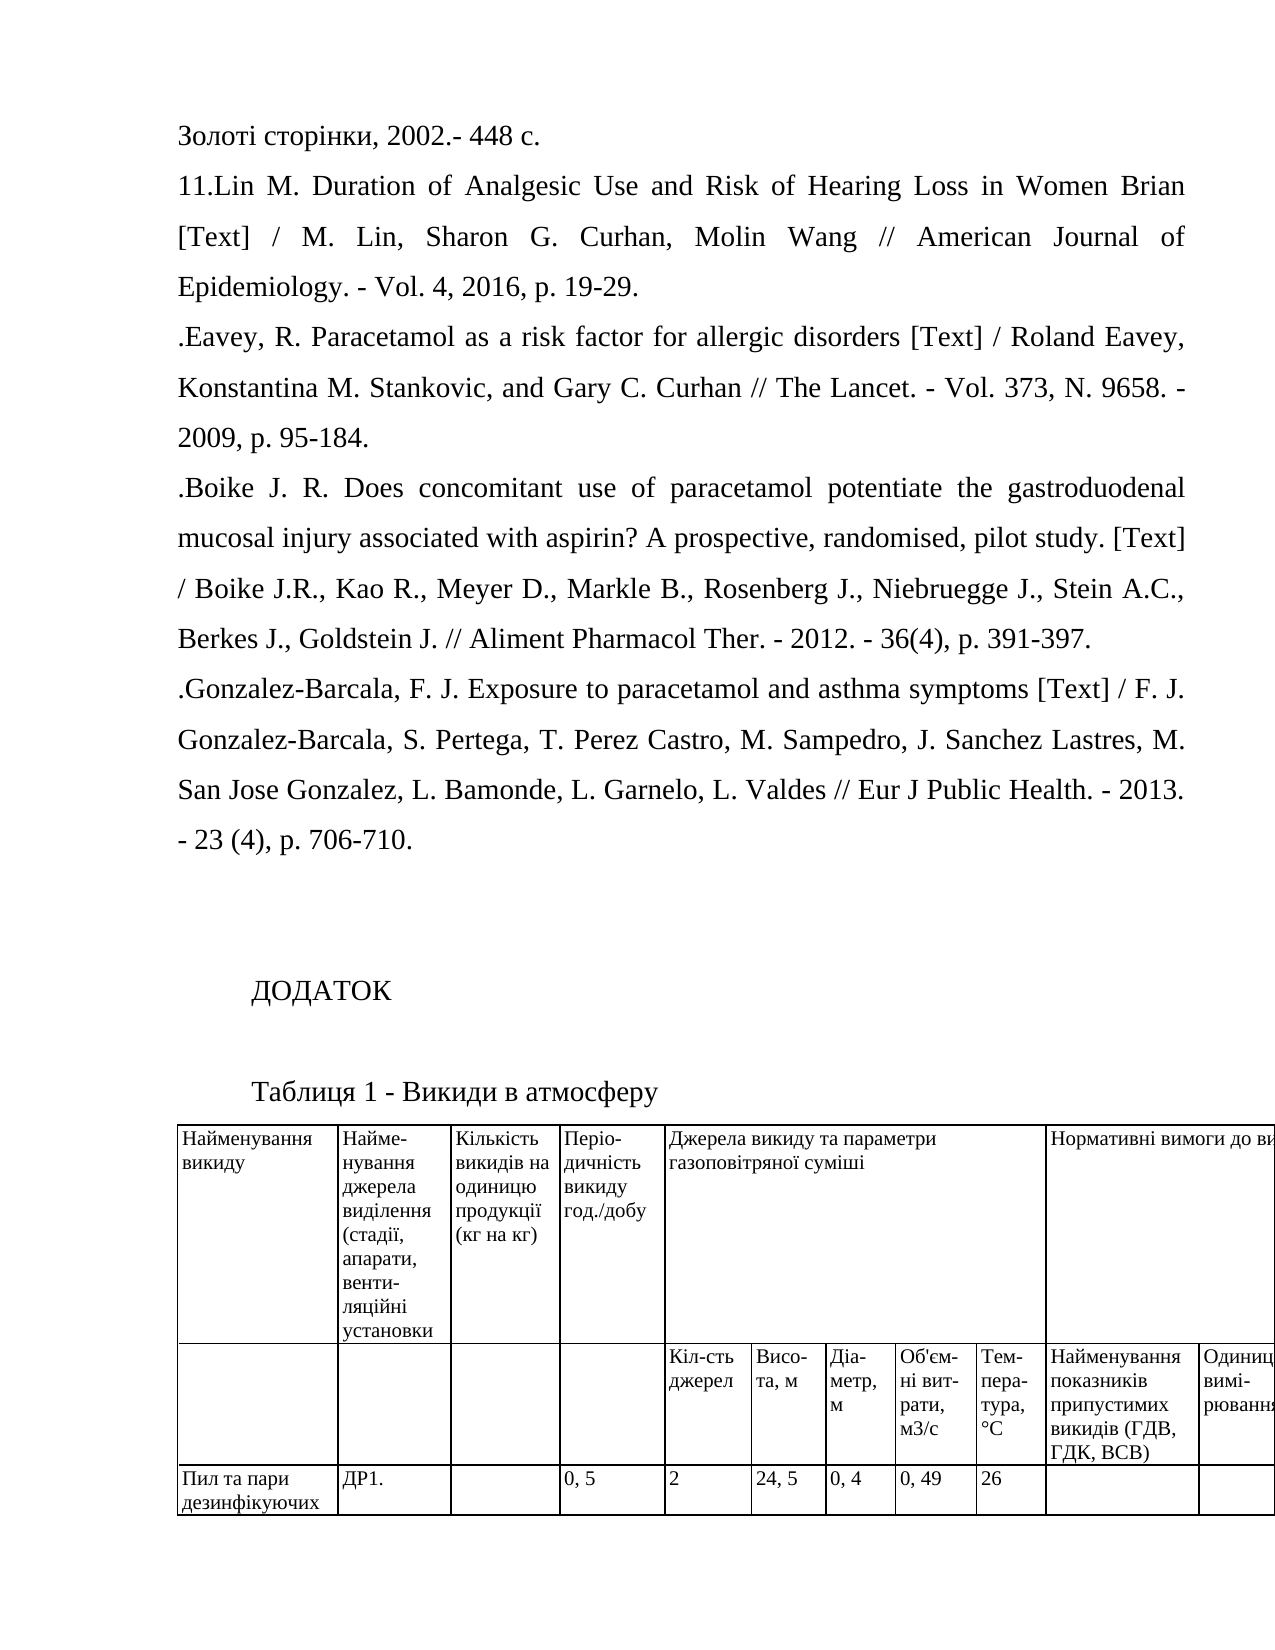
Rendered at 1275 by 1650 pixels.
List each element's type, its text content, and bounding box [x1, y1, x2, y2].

text .Boike J. R. Does concomitant use of paracetamol potentiate the gastroduodenal mucosal injury associated with aspirin? A prospective, randomised, pilot study. [Text] / Boike J.R., Kao R., Meyer D., Markle B., Rosenberg J., Niebruegge J., Stein A.C., Berkes J., Goldstein J. // Aliment Pharmacol Ther. - 2012. - 36(4), p. 391-397. [177, 470, 1186, 655]
table_cell [1200, 1466, 1274, 1514]
table_cell Тем- пера- тура, °С [977, 1344, 1045, 1464]
table_cell Кіл-сть джерел [666, 1344, 751, 1464]
text Таблиця 1 - Викиди в атмосферу [177, 1074, 1186, 1108]
table_header Кількість викидів на одиницю продукції (кг на кг) [452, 1126, 559, 1342]
table_header Джерела викиду та параметри газоповітряної суміші [666, 1126, 1045, 1342]
table_cell ДР1. [339, 1466, 450, 1514]
table_cell 0, 49 [896, 1466, 976, 1514]
table_cell 26 [977, 1466, 1045, 1514]
table_cell 0, 4 [827, 1466, 895, 1514]
table_cell Одиниця вимі-рювання [1200, 1344, 1274, 1464]
text .Eavey, R. Paracetamol as a risk factor for allergic disorders [Text] / Roland Eavey, Konstantina M. Stankovic, and Gary C. Curhan // The Lancet. - Vol. 373, N. 9658. - 2009, p. 95-184. [177, 319, 1186, 453]
table_cell 0, 5 [561, 1466, 664, 1514]
table_header Найме-нування джерела виділення (стадії, апарати, венти-ляційні установки [339, 1126, 450, 1342]
table_cell 2 [666, 1466, 751, 1514]
table_header Нормативні вимоги до викиду [1047, 1126, 1274, 1342]
text .Gonzalez-Barcala, F. J. Exposure to paracetamol and asthma symptoms [Text] / F. J. Gonzalez-Barcala, S. Pertega, T. Perez Castro, M. Sampedro, J. Sanchez Lastres, M. San Jose Gonzalez, L. Bamonde, L. Garnelo, L. Valdes // Eur J Public Health. - 2013. - 23 (4), p. 706-710. [177, 672, 1186, 856]
table_cell [178, 1344, 337, 1464]
table_header Періо-дичність викиду год./добу [561, 1126, 664, 1342]
table_cell [452, 1344, 559, 1464]
table_cell Діа-метр, м [827, 1344, 895, 1464]
text 11.Lin M. Duration of Analgesic Use and Risk of Hearing Loss in Women Brian [Text] / M. Lin, Sharon G. Curhan, Molin Wang // American Journal of Epidemiology. - Vol. 4, 2016, p. 19-29. [177, 168, 1186, 303]
table_header Найменування викиду [178, 1126, 337, 1342]
table_cell [339, 1344, 450, 1464]
table_cell [561, 1344, 664, 1464]
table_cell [178, 1465, 337, 1514]
table_cell [1047, 1466, 1198, 1514]
table_cell Найменування показників припустимих викидів (ГДВ, ГДК, ВСВ) [1047, 1344, 1198, 1464]
table_cell 24, 5 [752, 1466, 825, 1514]
table_cell Об'єм-ні вит-рати, м3/с [896, 1344, 976, 1464]
text ДОДАТОК [177, 973, 1186, 1007]
table_cell Висо-та, м [752, 1344, 825, 1464]
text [177, 118, 1186, 152]
table_cell [452, 1466, 559, 1514]
